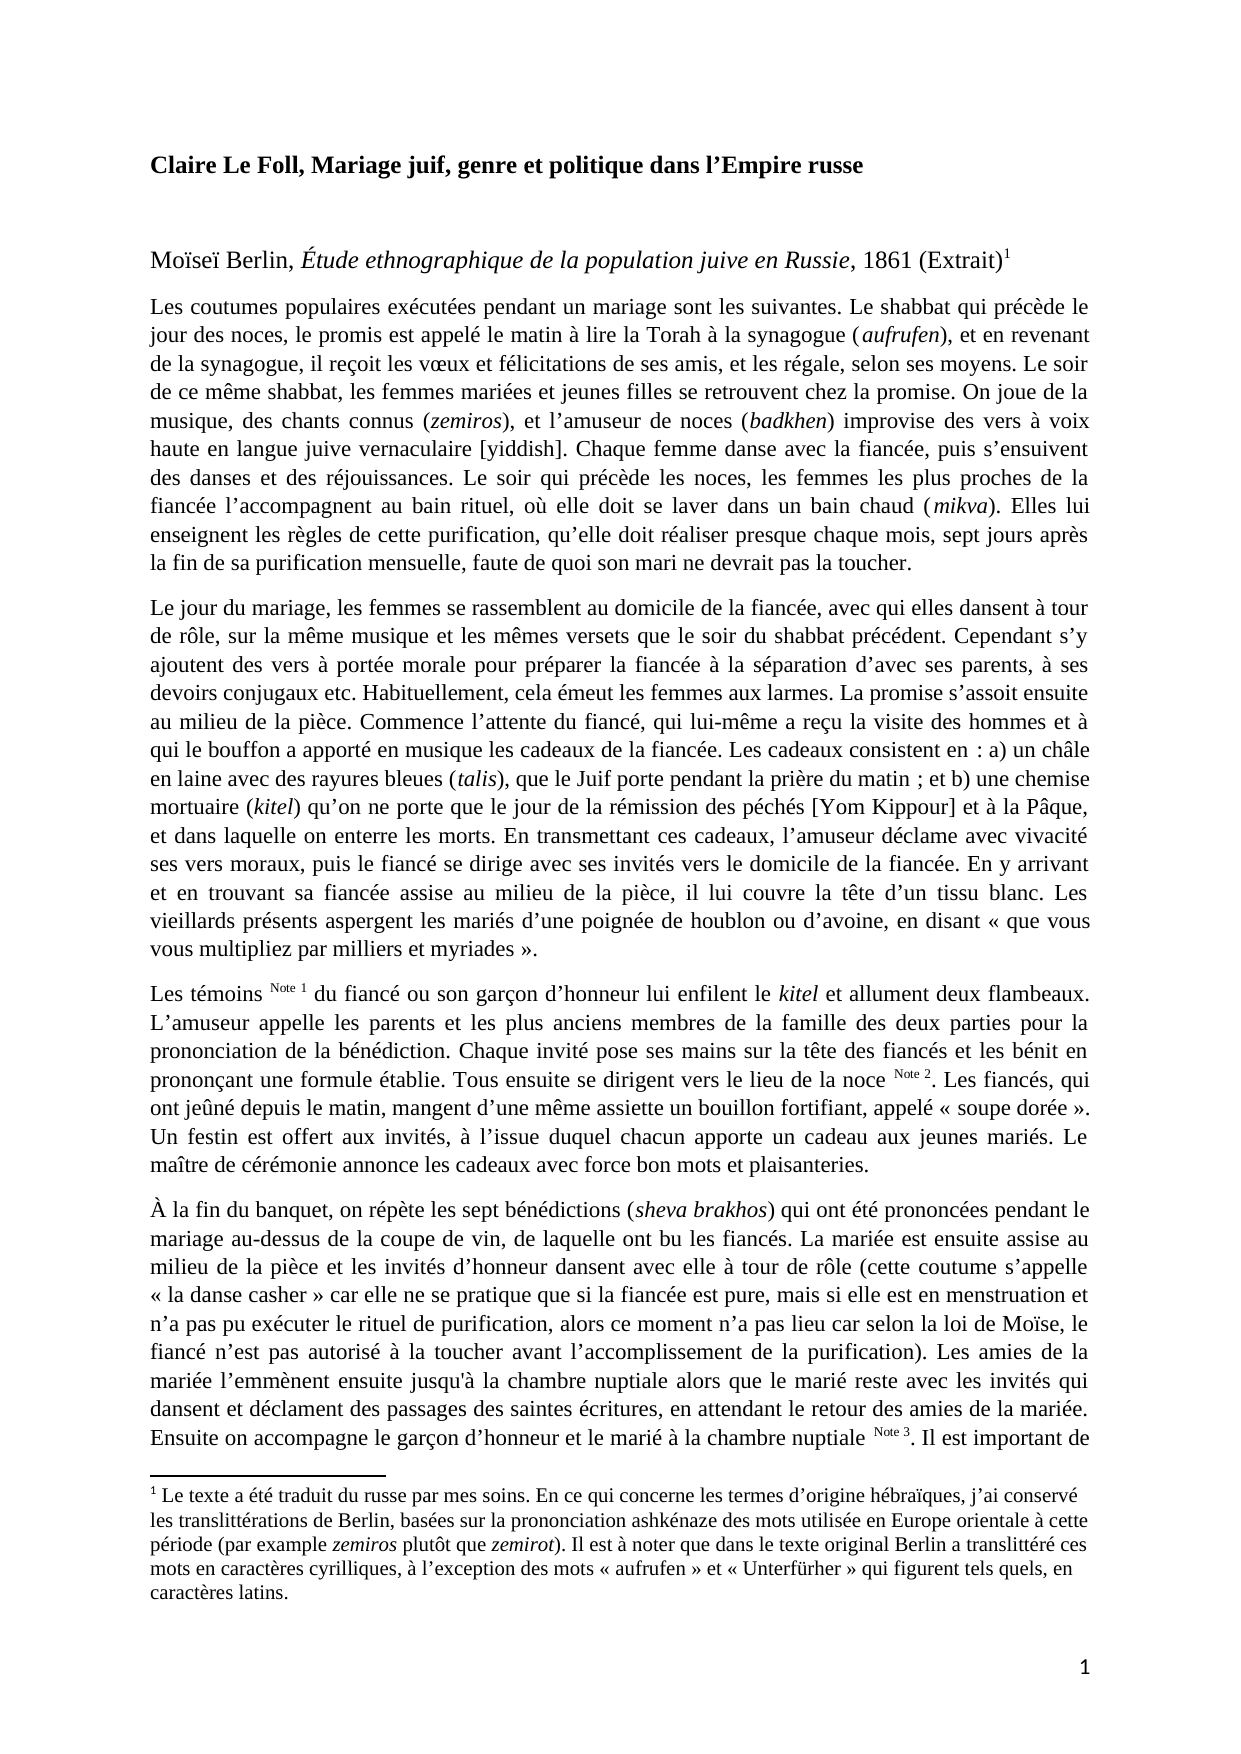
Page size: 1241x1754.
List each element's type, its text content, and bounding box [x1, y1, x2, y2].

text Claire Le Foll, Mariage juif, genre et politique dans l’Empire russe [150, 150, 1090, 179]
text Le jour du mariage, les femmes se rassemblent au domicile de la fiancée, avec qui elles dansent à tour de rôle, sur la même musique et les mêmes versets que le soir du shabbat précédent. Cependant s’y ajoutent des vers à portée morale pour préparer la fiancée à la séparation d’avec ses parents, à ses devoirs conjugaux etc. Habituellement, cela émeut les femmes aux larmes. La promise s’assoit ensuite au milieu de la pièce. Commence l’attente du fiancé, qui lui-même a reçu la visite des hommes et à qui le bouffon a apporté en musique les cadeaux de la fiancée. Les cadeaux consistent en : a) un châle en laine avec des rayures bleues (talis), que le Juif porte pendant la prière du matin ; et b) une chemise mortuaire (kitel) qu’on ne porte que le jour de la rémission des péchés [Yom Kippour] et à la Pâque, et dans laquelle on enterre les morts. En transmettant ces cadeaux, l’amuseur déclame avec vivacité ses vers moraux, puis le fiancé se dirige avec ses invités vers le domicile de la fiancée. En y arrivant et en trouvant sa fiancée assise au milieu de la pièce, il lui couvre la tête d’un tissu blanc. Les vieillards présents aspergent les mariés d’une poignée de houblon ou d’avoine, en disant « que vous vous multipliez par milliers et myriades ». [150, 594, 1090, 962]
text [150, 1196, 1090, 1450]
text Moïseï Berlin, Étude ethnographique de la population juive en Russie, 1861 (Extrait) [150, 245, 1090, 274]
text Les témoins Note 1 du fiancé ou son garçon d’honneur lui enfilent le kitel et allument deux flambeaux. L’amuseur appelle les parents et les plus anciens membres de la famille des deux parties pour la prononciation de la bénédiction. Chaque invité pose ses mains sur la tête des fiancés et les bénit en prononçant une formule établie. Tous ensuite se dirigent vers le lieu de la noce Note 2. Les fiancés, qui ont jeûné depuis le matin, mangent d’une même assiette un bouillon fortifiant, appelé « soupe dorée ». Un festin est offert aux invités, à l’issue duquel chacun apporte un cadeau aux jeunes mariés. Le maître de cérémonie annonce les cadeaux avec force bon mots et plaisanteries. [150, 981, 1090, 1177]
text Les coutumes populaires exécutées pendant un mariage sont les suivantes. Le shabbat qui précède le jour des noces, le promis est appelé le matin à lire la Torah à la synagogue (aufrufen), et en revenant de la synagogue, il reçoit les vœux et félicitations de ses amis, et les régale, selon ses moyens. Le soir de ce même shabbat, les femmes mariées et jeunes filles se retrouvent chez la promise. On joue de la musique, des chants connus (zemiros), et l’amuseur de noces (badkhen) improvise des vers à voix haute en langue juive vernaculaire [yiddish]. Chaque femme danse avec la fiancée, puis s’ensuivent des danses et des réjouissances. Le soir qui précède les noces, les femmes les plus proches de la fiancée l’accompagnent au bain rituel, où elle doit se laver dans un bain chaud (mikva). Elles lui enseignent les règles de cette purification, qu’elle doit réaliser presque chaque mois, sept jours après la fin de sa purification mensuelle, faute de quoi son mari ne devrait pas la toucher. [150, 293, 1090, 575]
